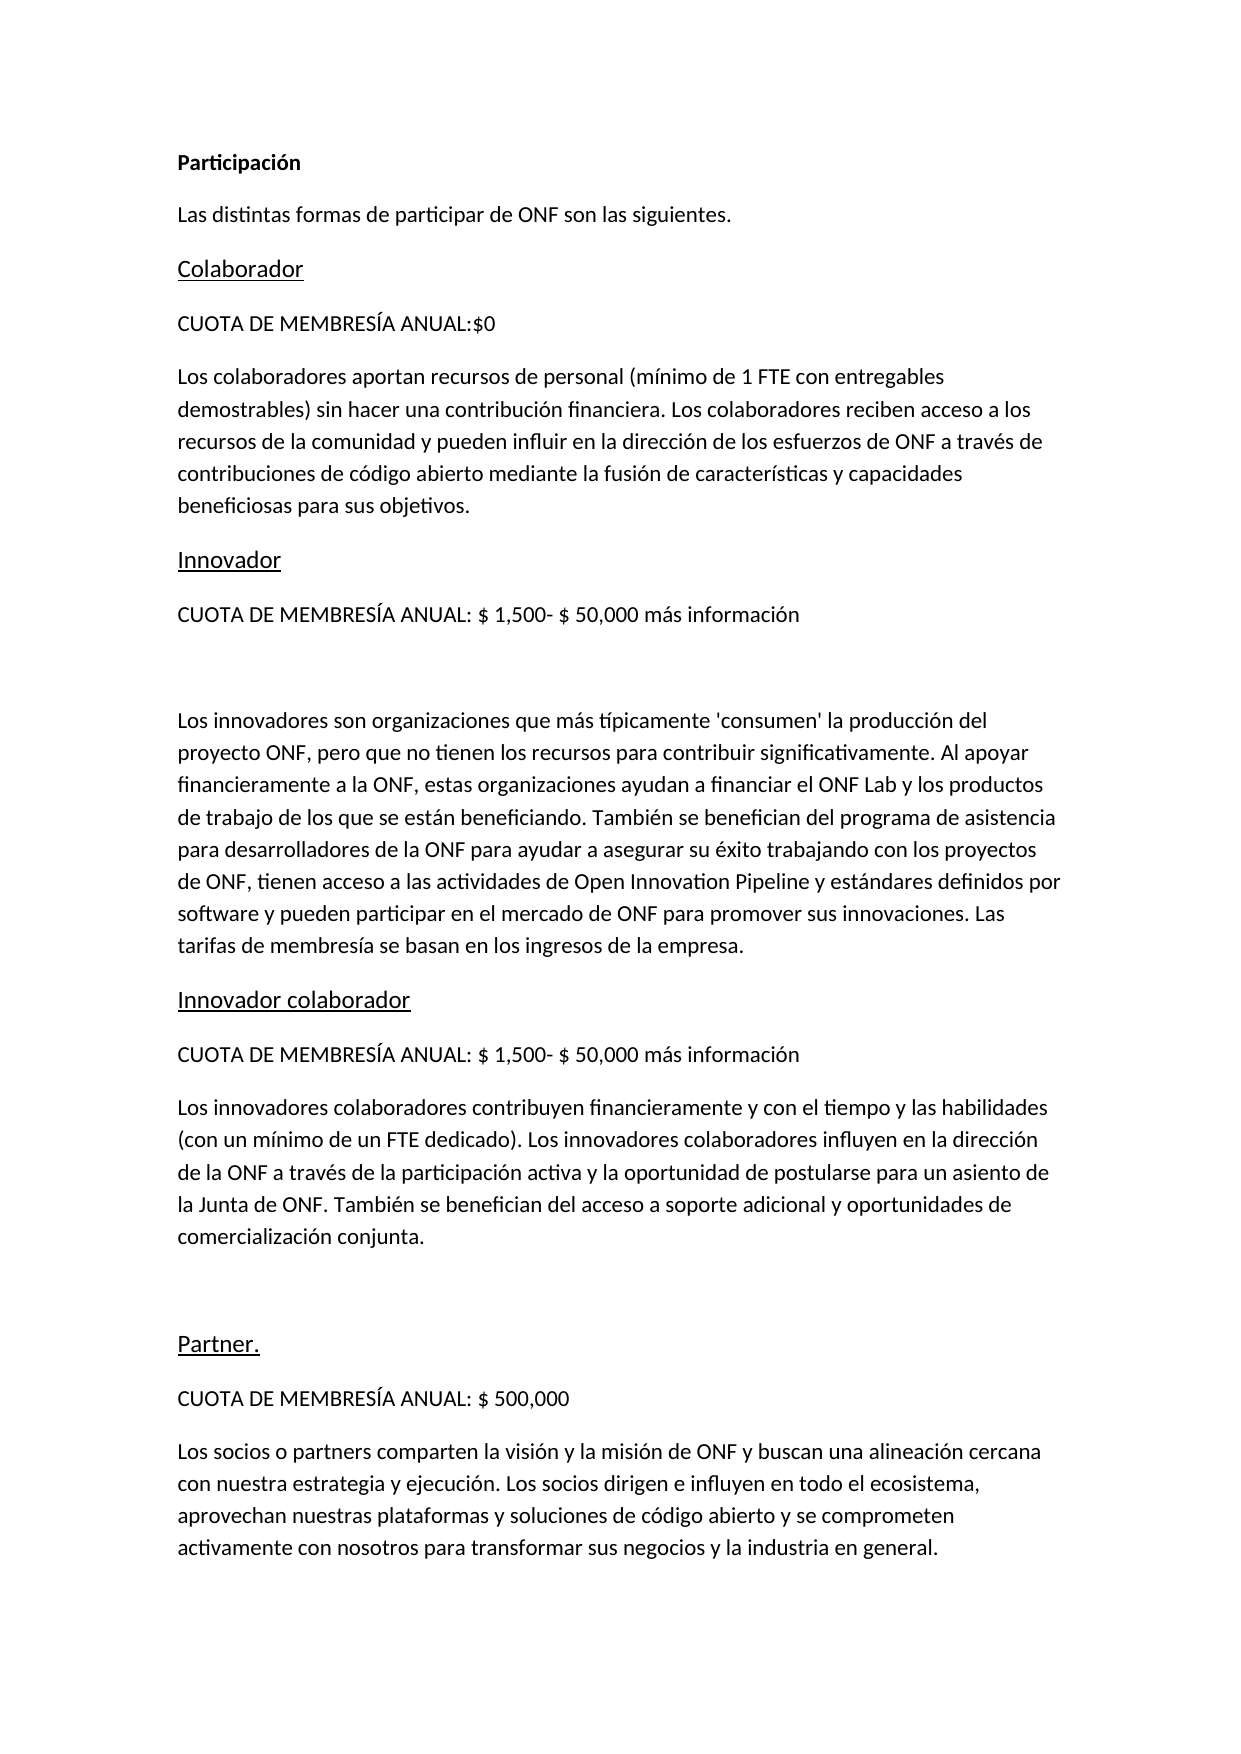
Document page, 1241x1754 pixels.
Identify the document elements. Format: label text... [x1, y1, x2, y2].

text Partner. [177, 1328, 1063, 1359]
text CUOTA DE MEMBRESÍA ANUAL: $ 1,500- $ 50,000 más información [177, 600, 1063, 628]
text Participación [177, 148, 1063, 176]
text Los colaboradores aportan recursos de personal (mínimo de 1 FTE con entregables demostrables) sin hacer una contribución financiera. Los colaboradores reciben acceso a los recursos de la comunidad y pueden influir en la dirección de los esfuerzos de ONF a través de contribuciones de código abierto mediante la fusión de características y capacidades beneficiosas para sus objetivos. [177, 362, 1063, 519]
text Los innovadores colaboradores contribuyen financieramente y con el tiempo y las habilidades (con un mínimo de un FTE dedicado). Los innovadores colaboradores influyen en la dirección de la ONF a través de la participación activa y la oportunidad de postularse para un asiento de la Junta de ONF. También se benefician del acceso a soporte adicional y oportunidades de comercialización conjunta. [177, 1093, 1063, 1250]
text Las distintas formas de participar de ONF son las siguientes. [177, 201, 1063, 229]
text CUOTA DE MEMBRESÍA ANUAL: $ 1,500- $ 50,000 más información [177, 1040, 1063, 1068]
text CUOTA DE MEMBRESÍA ANUAL: $ 500,000 [177, 1384, 1063, 1412]
text Los innovadores son organizaciones que más típicamente 'consumen' la producción del proyecto ONF, pero que no tienen los recursos para contribuir significativamente. Al apoyar financieramente a la ONF, estas organizaciones ayudan a financiar el ONF Lab y los productos de trabajo de los que se están beneficiando. También se benefician del programa de asistencia para desarrolladores de la ONF para ayudar a asegurar su éxito trabajando con los proyectos de ONF, tienen acceso a las actividades de Open Innovation Pipeline y estándares definidos por software y pueden participar en el mercado de ONF para promover sus innovaciones. Las tarifas de membresía se basan en los ingresos de la empresa. [177, 706, 1063, 959]
text Colaborador [177, 254, 1063, 284]
text Los socios o partners comparten la visión y la misión de ONF y buscan una alineación cercana con nuestra estrategia y ejecución. Los socios dirigen e influyen en todo el ecosistema, aprovechan nuestras plataformas y soluciones de código abierto y se comprometen activamente con nosotros para transformar sus negocios y la industria en general. [177, 1437, 1063, 1562]
text Innovador [177, 544, 1063, 575]
text Innovador colaborador [177, 984, 1063, 1015]
text CUOTA DE MEMBRESÍA ANUAL:$0 [177, 309, 1063, 337]
